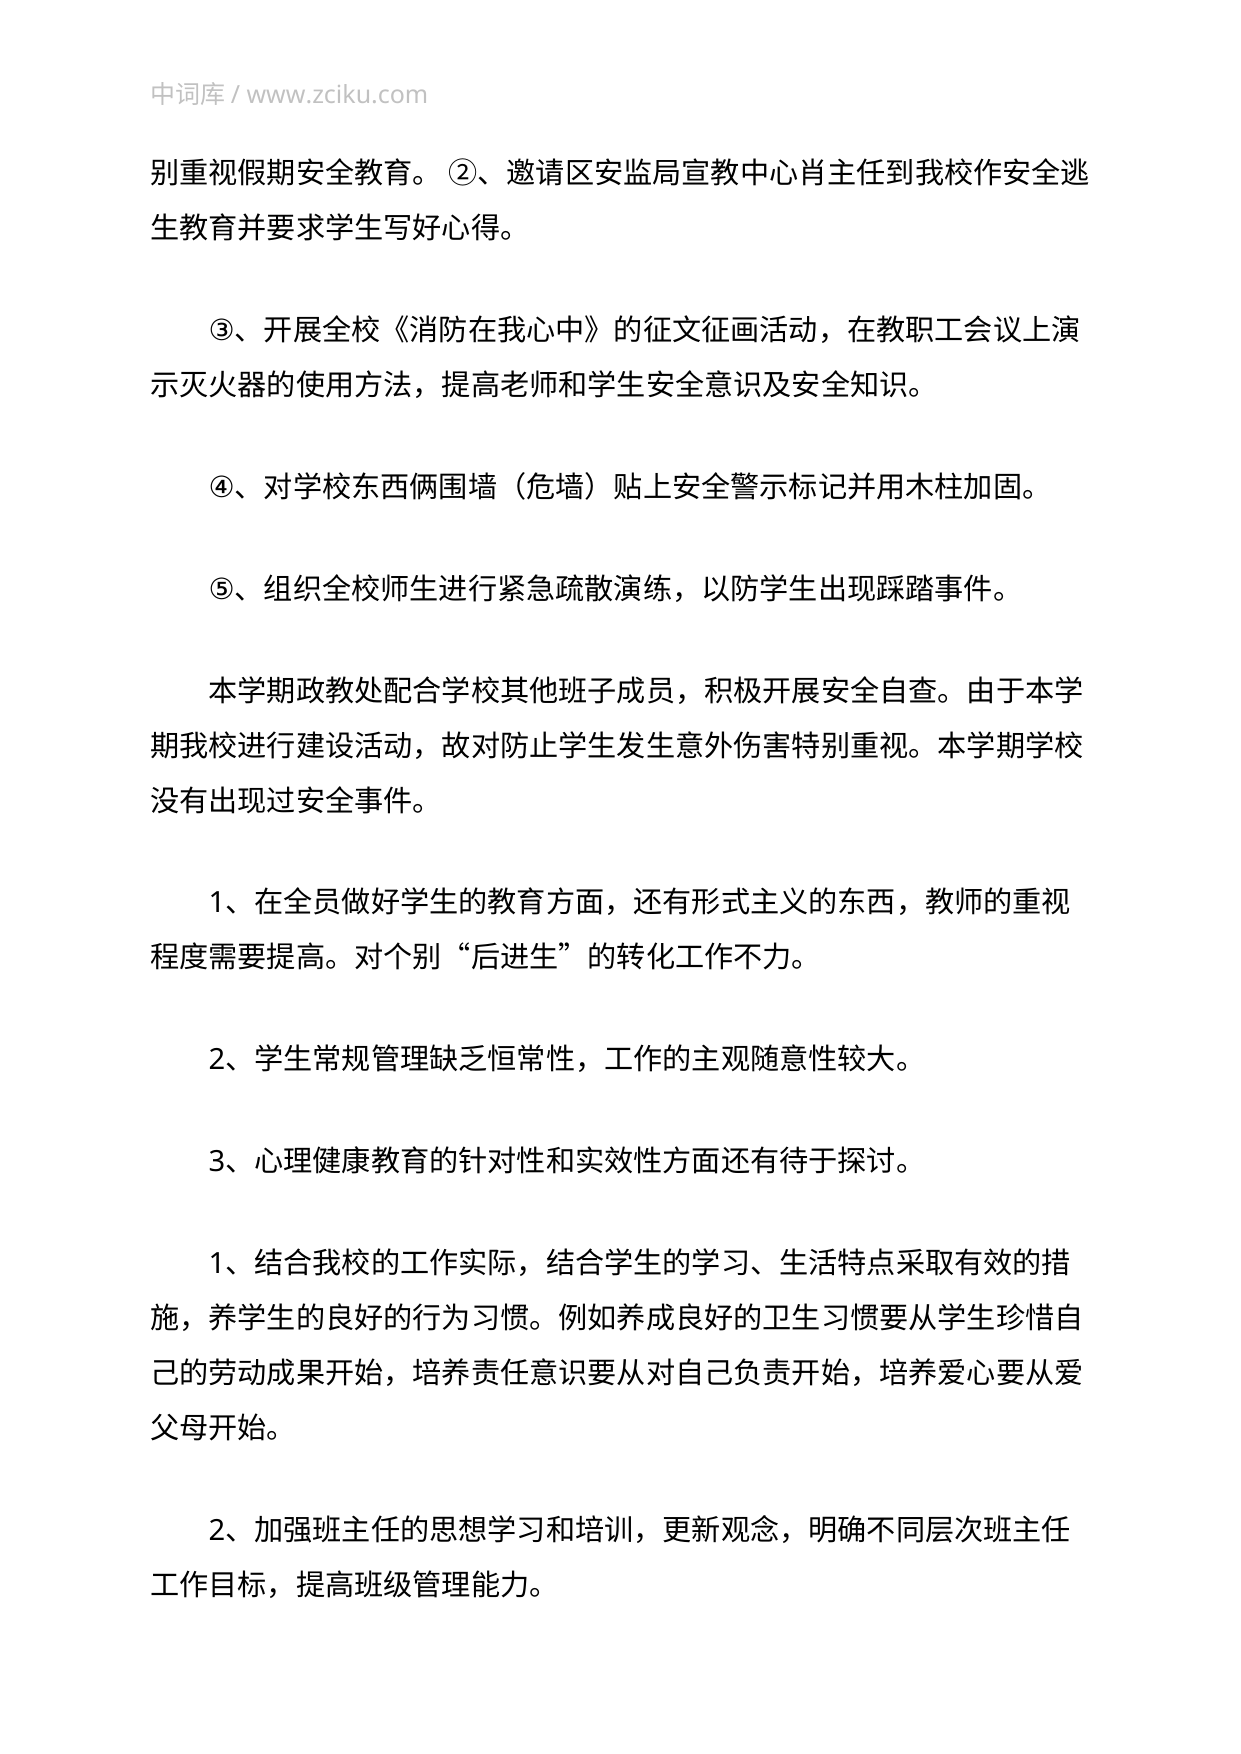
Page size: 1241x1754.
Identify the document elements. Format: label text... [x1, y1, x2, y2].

text 1、结合我校的工作实际，结合学生的学习、生活特点采取有效的措施，养学生的良好的行为习惯。例如养成良好的卫生习惯要从学生珍惜自己的劳动成果开始，培养责任意识要从对自己负责开始，培养爱心要从爱父母开始。 [150, 1240, 1090, 1447]
text 2、学生常规管理缺乏恒常性，工作的主观随意性较大。 [150, 1036, 1090, 1078]
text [150, 150, 1090, 247]
text ④、对学校东西俩围墙（危墙）贴上安全警示标记并用木柱加固。 [150, 463, 1090, 506]
text 3、心理健康教育的针对性和实效性方面还有待于探讨。 [150, 1138, 1090, 1180]
text ③、开展全校《消防在我心中》的征文征画活动，在教职工会议上演示灭火器的使用方法，提高老师和学生安全意识及安全知识。 [150, 307, 1090, 404]
text 2、加强班主任的思想学习和培训，更新观念，明确不同层次班主任工作目标，提高班级管理能力。 [150, 1506, 1090, 1603]
text 本学期政教处配合学校其他班子成员，积极开展安全自查。由于本学期我校进行建设活动，故对防止学生发生意外伤害特别重视。本学期学校没有出现过安全事件。 [150, 667, 1090, 819]
text ⑤、组织全校师生进行紧急疏散演练，以防学生出现踩踏事件。 [150, 565, 1090, 608]
text 1、在全员做好学生的教育方面，还有形式主义的东西，教师的重视程度需要提高。对个别“后进生”的转化工作不力。 [150, 879, 1090, 976]
